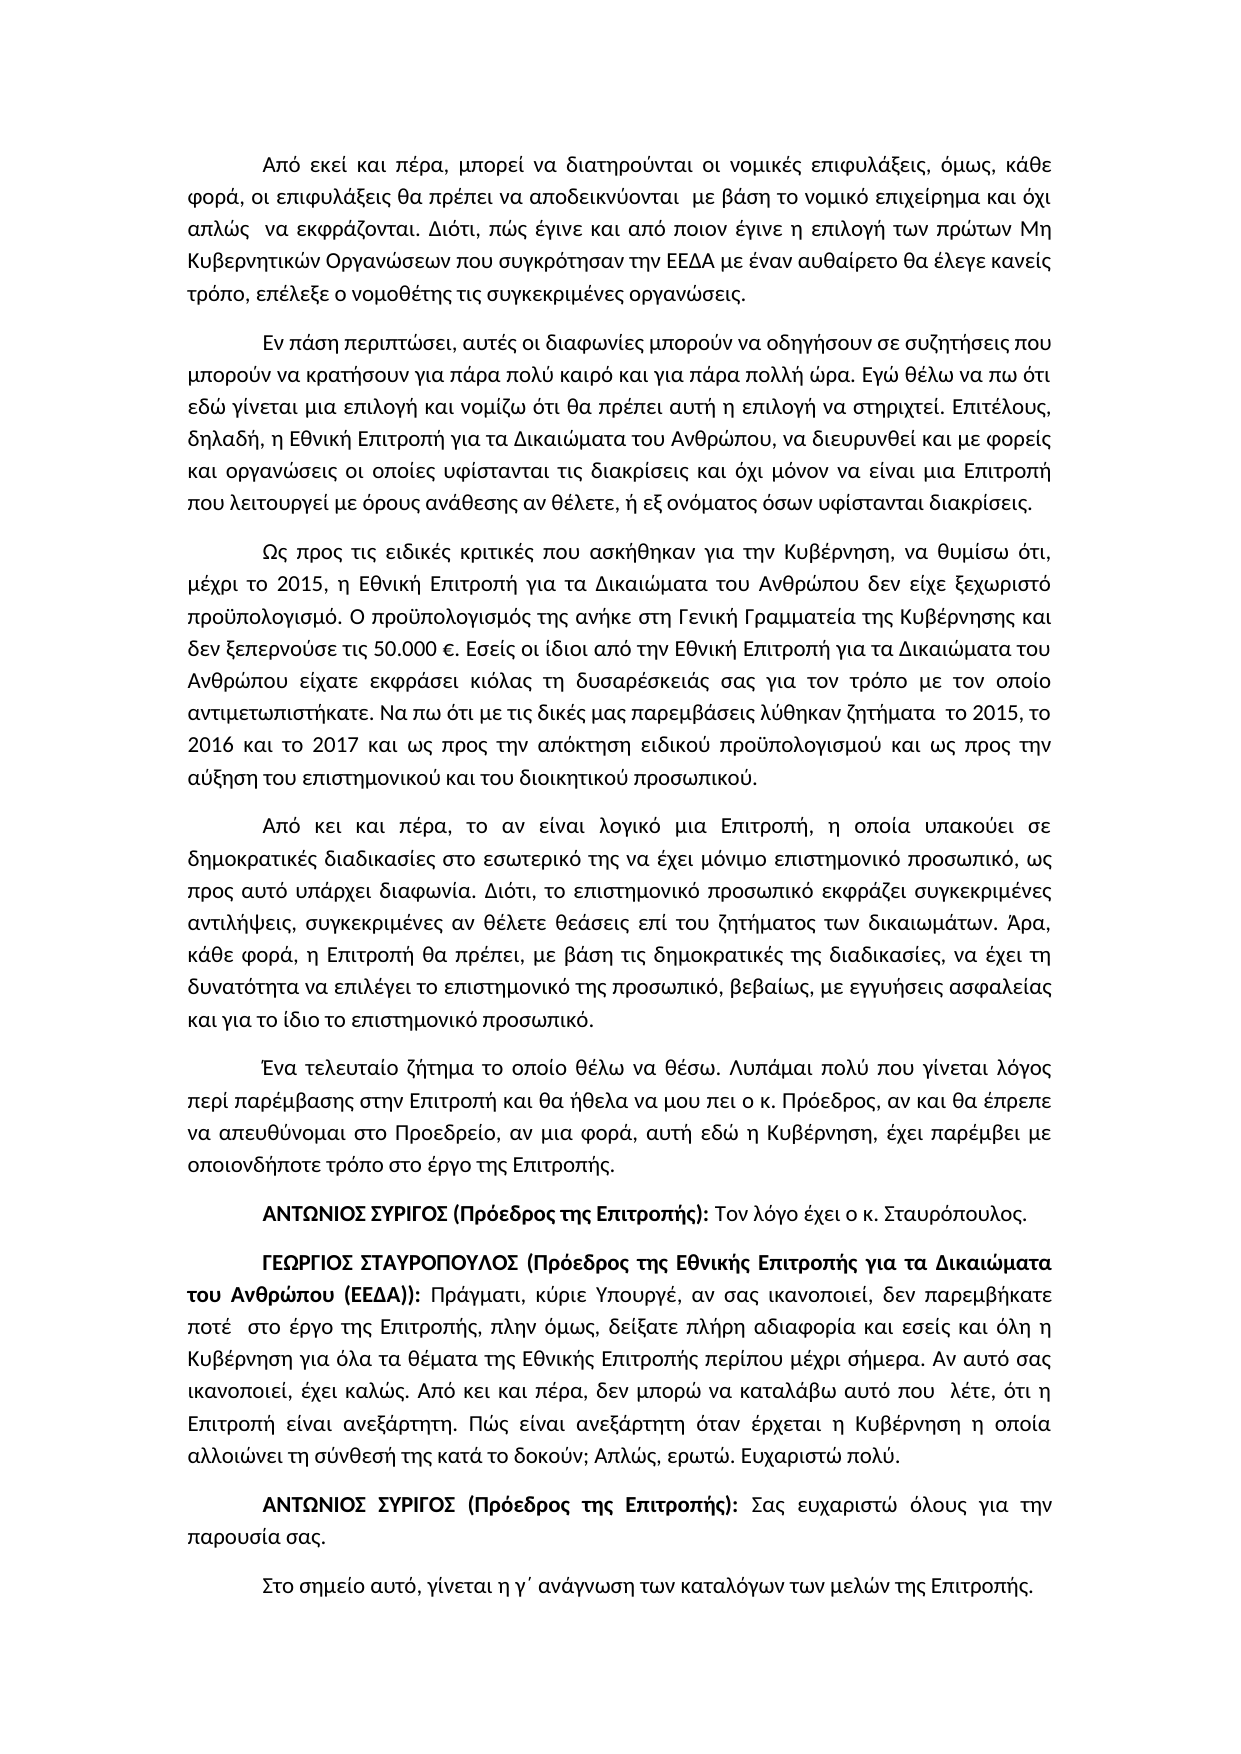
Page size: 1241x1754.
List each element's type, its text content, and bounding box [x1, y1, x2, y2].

text Από εκεί και πέρα, μπορεί να διατηρούνται οι νομικές επιφυλάξεις, όμως, κάθε φορά, οι επιφυλάξεις θα πρέπει να αποδεικνύονται με βάση το νομικό επιχείρημα και όχι απλώς να εκφράζονται. Διότι, πώς έγινε και από ποιον έγινε η επιλογή των πρώτων Μη Κυβερνητικών Οργανώσεων που συγκρότησαν την ΕΕΔΑ με έναν αυθαίρετο θα έλεγε κανείς τρόπο, επέλεξε ο νομοθέτης τις συγκεκριμένες οργανώσεις. [187, 150, 1053, 307]
text Από κει και πέρα, το αν είναι λογικό μια Επιτροπή, η οποία υπακούει σε δημοκρατικές διαδικασίες στο εσωτερικό της να έχει μόνιμο επιστημονικό προσωπικό, ως προς αυτό υπάρχει διαφωνία. Διότι, το επιστημονικό προσωπικό εκφράζει συγκεκριμένες αντιλήψεις, συγκεκριμένες αν θέλετε θεάσεις επί του ζητήματος των δικαιωμάτων. Άρα, κάθε φορά, η Επιτροπή θα πρέπει, με βάση τις δημοκρατικές της διαδικασίες, να έχει τη δυνατότητα να επιλέγει το επιστημονικό της προσωπικό, βεβαίως, με εγγυήσεις ασφαλείας και για το ίδιο το επιστημονικό προσωπικό. [187, 812, 1053, 1033]
text ΑΝΤΩΝΙΟΣ ΣΥΡΙΓΟΣ (Πρόεδρος της Επιτροπής): Τον λόγο έχει ο κ. Σταυρόπουλος. [187, 1199, 1053, 1227]
text ΑΝΤΩΝΙΟΣ ΣΥΡΙΓΟΣ (Πρόεδρος της Επιτροπής): Σας ευχαριστώ όλους για την παρουσία σας. [187, 1490, 1053, 1550]
text Στο σημείο αυτό, γίνεται η γ΄ ανάγνωση των καταλόγων των μελών της Επιτροπής. [187, 1571, 1053, 1599]
text Εν πάση περιπτώσει, αυτές οι διαφωνίες μπορούν να οδηγήσουν σε συζητήσεις που μπορούν να κρατήσουν για πάρα πολύ καιρό και για πάρα πολλή ώρα. Εγώ θέλω να πω ότι εδώ γίνεται μια επιλογή και νομίζω ότι θα πρέπει αυτή η επιλογή να στηριχτεί. Επιτέλους, δηλαδή, η Εθνική Επιτροπή για τα Δικαιώματα του Ανθρώπου, να διευρυνθεί και με φορείς και οργανώσεις οι οποίες υφίστανται τις διακρίσεις και όχι μόνον να είναι μια Επιτροπή που λειτουργεί με όρους ανάθεσης αν θέλετε, ή εξ ονόματος όσων υφίστανται διακρίσεις. [187, 328, 1053, 517]
text Ως προς τις ειδικές κριτικές που ασκήθηκαν για την Κυβέρνηση, να θυμίσω ότι, μέχρι το 2015, η Εθνική Επιτροπή για τα Δικαιώματα του Ανθρώπου δεν είχε ξεχωριστό προϋπολογισμό. Ο προϋπολογισμός της ανήκε στη Γενική Γραμματεία της Κυβέρνησης και δεν ξεπερνούσε τις 50.000 €. Εσείς οι ίδιοι από την Εθνική Επιτροπή για τα Δικαιώματα του Ανθρώπου είχατε εκφράσει κιόλας τη δυσαρέσκειάς σας για τον τρόπο με τον οποίο αντιμετωπιστήκατε. Να πω ότι με τις δικές μας παρεμβάσεις λύθηκαν ζητήματα το 2015, το 2016 και το 2017 και ως προς την απόκτηση ειδικού προϋπολογισμού και ως προς την αύξηση του επιστημονικού και του διοικητικού προσωπικού. [187, 537, 1053, 791]
text Ένα τελευταίο ζήτημα το οποίο θέλω να θέσω. Λυπάμαι πολύ που γίνεται λόγος περί παρέμβασης στην Επιτροπή και θα ήθελα να μου πει ο κ. Πρόεδρος, αν και θα έπρεπε να απευθύνομαι στο Προεδρείο, αν μια φορά, αυτή εδώ η Κυβέρνηση, έχει παρέμβει με οποιονδήποτε τρόπο στο έργο της Επιτροπής. [187, 1053, 1053, 1178]
text ΓΕΩΡΓΙΟΣ ΣΤΑΥΡΟΠΟΥΛΟΣ (Πρόεδρος της Εθνικής Επιτροπής για τα Δικαιώματα του Ανθρώπου (ΕΕΔΑ)): Πράγματι, κύριε Υπουργέ, αν σας ικανοποιεί, δεν παρεμβήκατε ποτέ στο έργο της Επιτροπής, πλην όμως, δείξατε πλήρη αδιαφορία και εσείς και όλη η Κυβέρνηση για όλα τα θέματα της Εθνικής Επιτροπής περίπου μέχρι σήμερα. Αν αυτό σας ικανοποιεί, έχει καλώς. Από κει και πέρα, δεν μπορώ να καταλάβω αυτό που λέτε, ότι η Επιτροπή είναι ανεξάρτητη. Πώς είναι ανεξάρτητη όταν έρχεται η Κυβέρνηση η οποία αλλοιώνει τη σύνθεσή της κατά το δοκούν; Απλώς, ερωτώ. Ευχαριστώ πολύ. [187, 1248, 1053, 1469]
